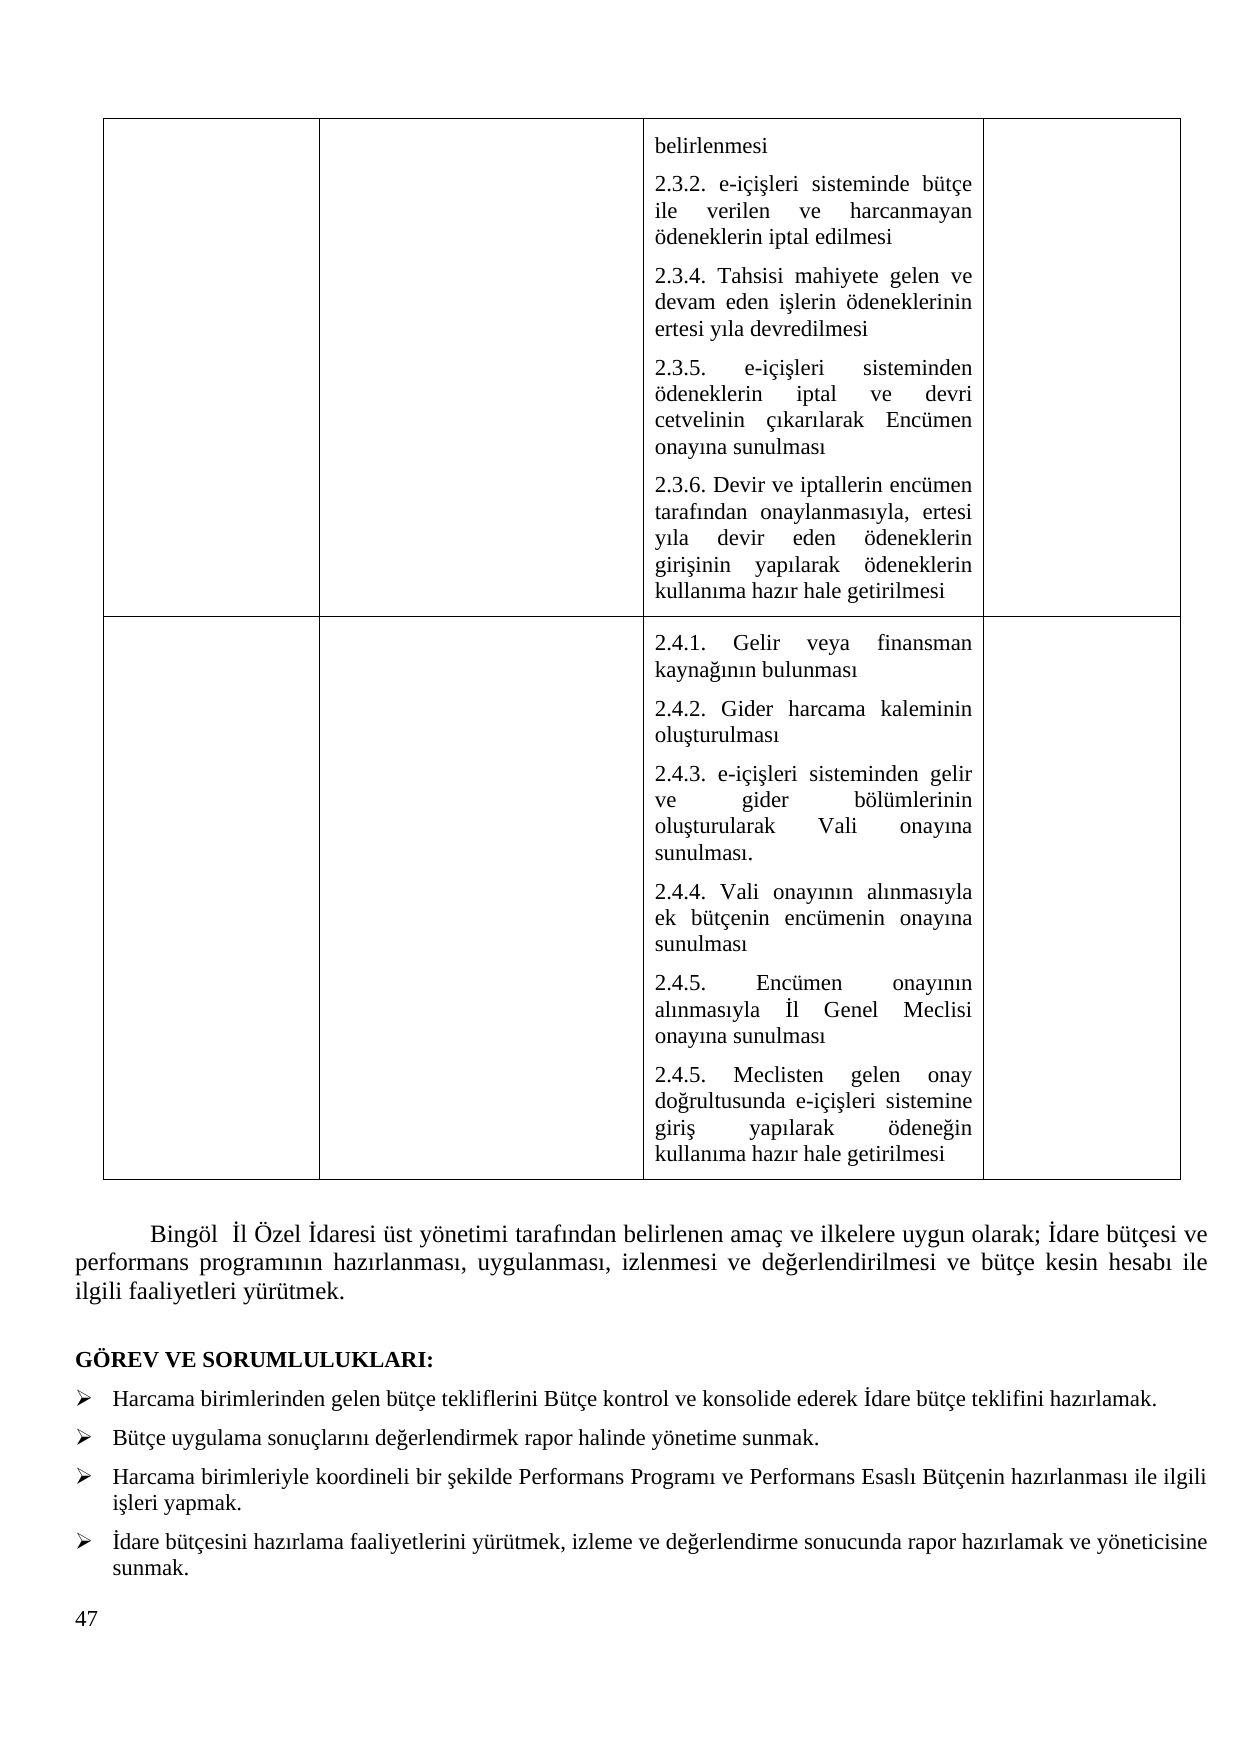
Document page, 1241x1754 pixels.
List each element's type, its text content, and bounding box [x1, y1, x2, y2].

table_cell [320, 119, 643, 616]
list Harcama birimleriyle koordineli bir şekilde Performans Programı ve Performans Esaslı Bütçenin hazırlanması ile ilgili işleri yapmak. [75, 1463, 1209, 1515]
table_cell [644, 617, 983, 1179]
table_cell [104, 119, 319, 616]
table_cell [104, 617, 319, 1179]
list Bütçe uygulama sonuçlarını değerlendirmek rapor halinde yönetime sunmak. [75, 1424, 1209, 1450]
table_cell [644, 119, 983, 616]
text Bingöl İl Özel İdaresi üst yönetimi tarafından belirlenen amaç ve ilkelere uygun olarak; İdare bütçesi ve performans programının hazırlanması, uygulanması, izlenmesi ve değerlendirilmesi ve bütçe kesin hesabı ile ilgili faaliyetleri yürütmek. [75, 1219, 1209, 1305]
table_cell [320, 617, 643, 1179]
list Harcama birimlerinden gelen bütçe tekliflerini Bütçe kontrol ve konsolide ederek İdare bütçe teklifini hazırlamak. [75, 1385, 1209, 1411]
text GÖREV VE SORUMLULUKLARI: [75, 1346, 1209, 1372]
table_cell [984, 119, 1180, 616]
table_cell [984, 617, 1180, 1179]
list İdare bütçesini hazırlama faaliyetlerini yürütmek, izleme ve değerlendirme sonucunda rapor hazırlamak ve yöneticisine sunmak. [75, 1528, 1209, 1581]
